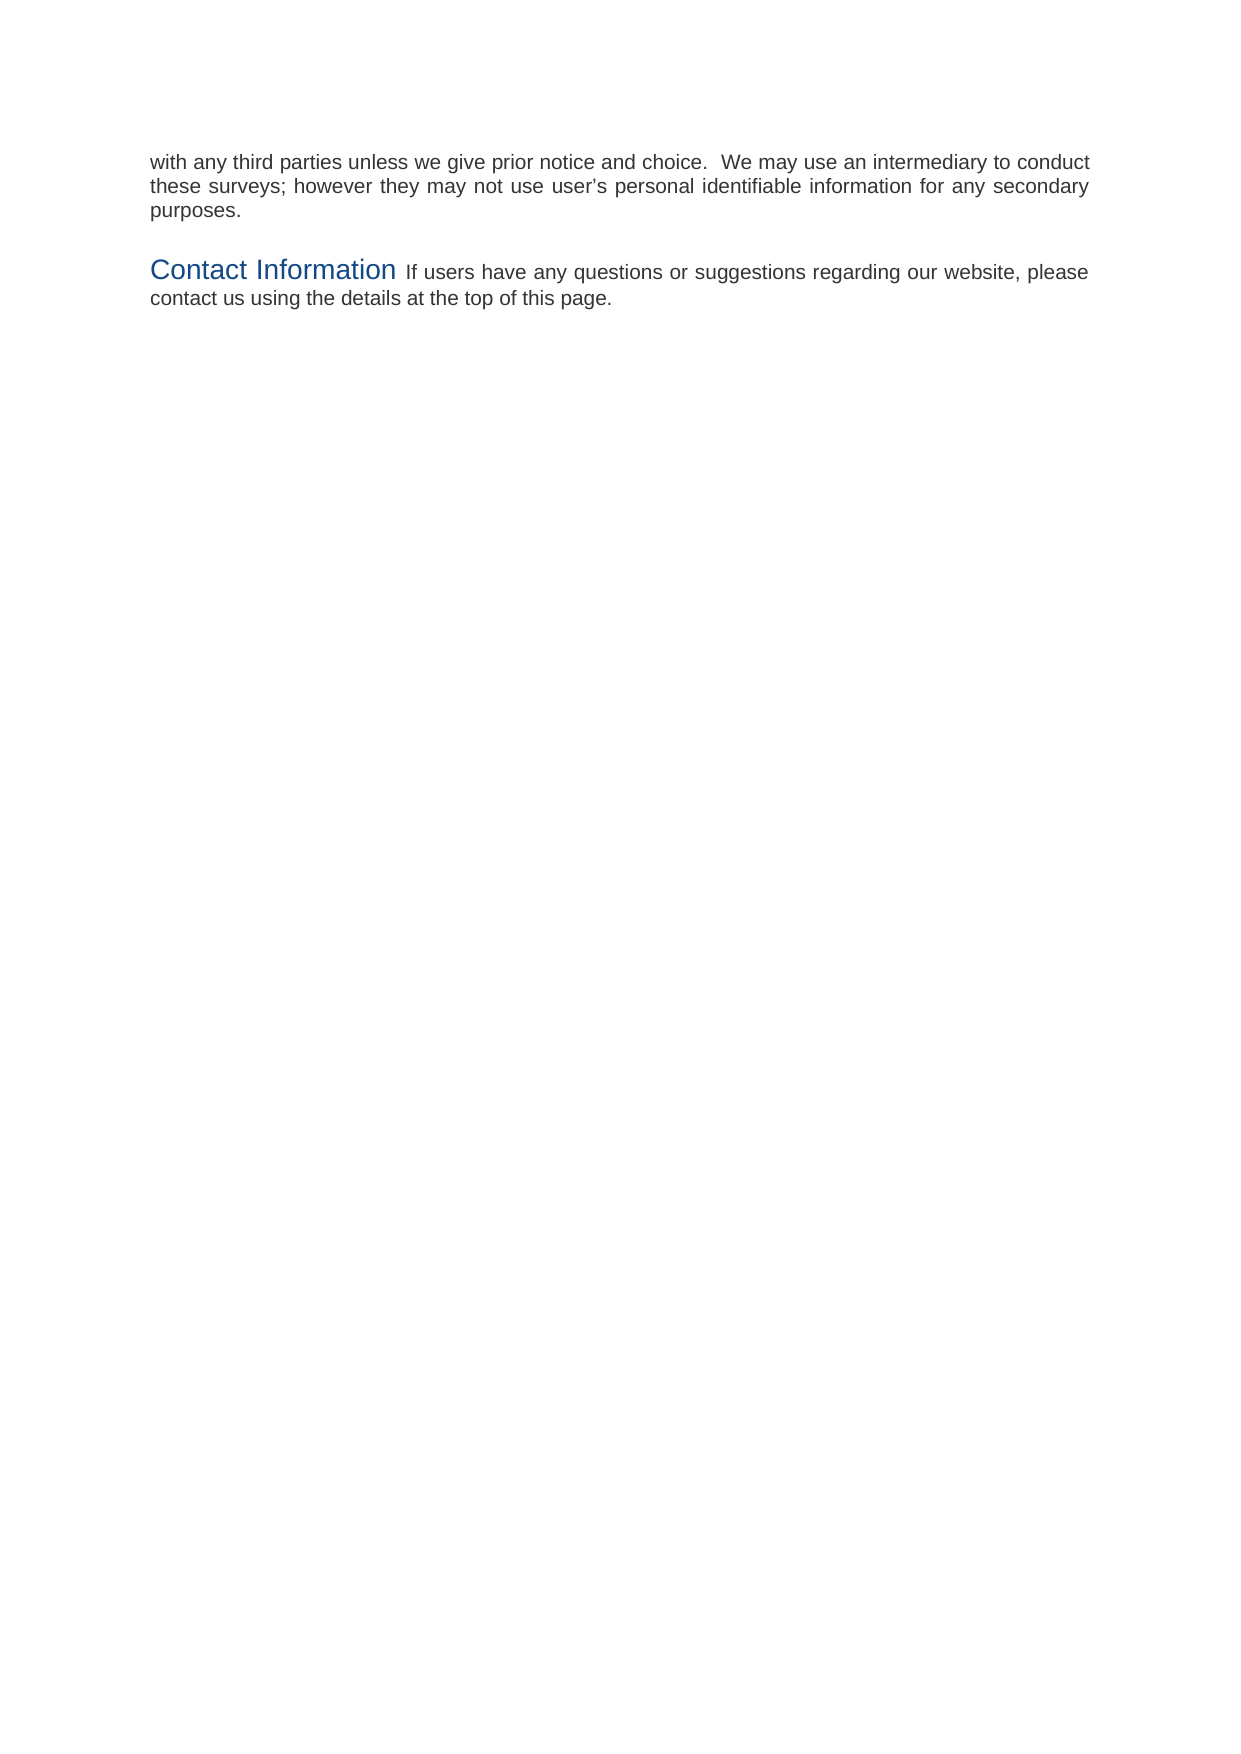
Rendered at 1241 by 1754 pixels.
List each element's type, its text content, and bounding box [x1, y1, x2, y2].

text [150, 150, 1090, 222]
text Contact Information If users have any questions or suggestions regarding our website, please contact us using the details at the top of this page. [150, 253, 1090, 309]
